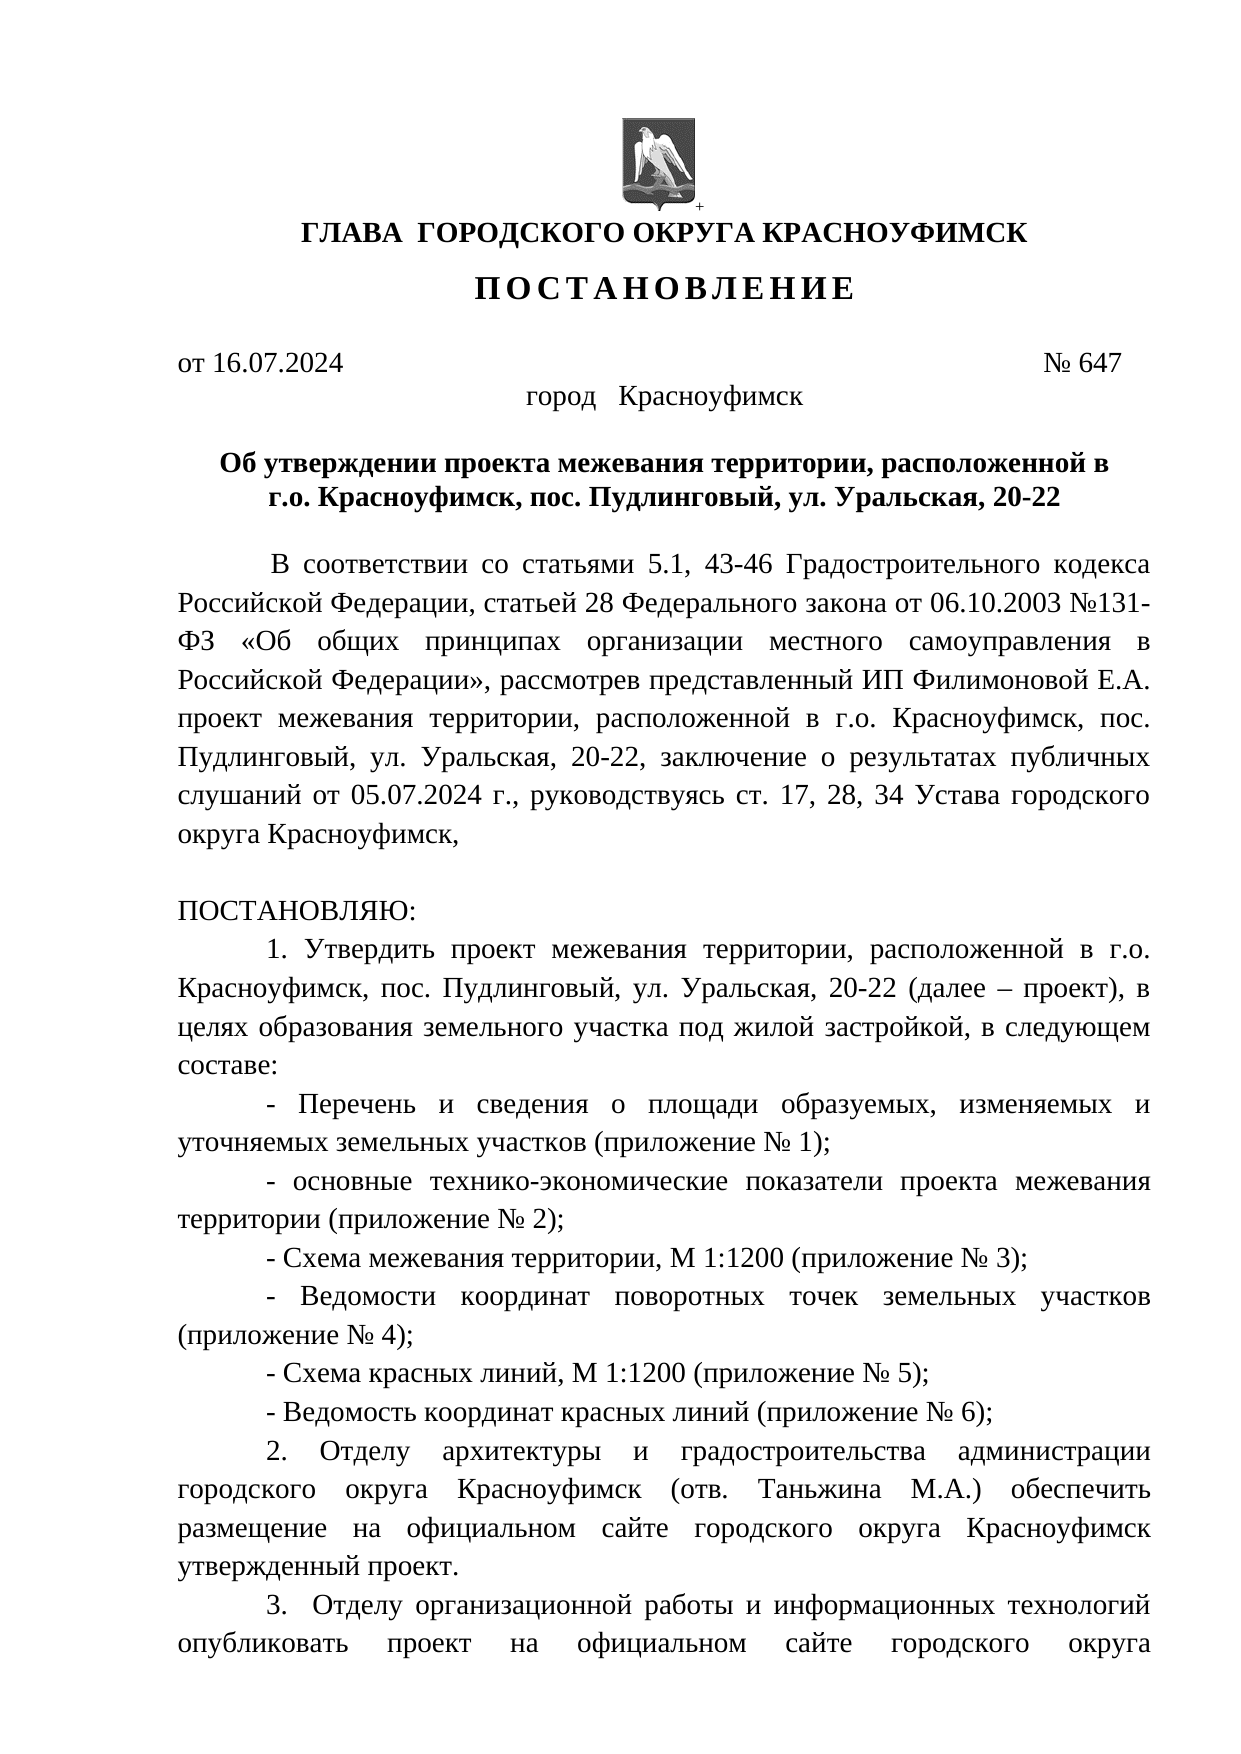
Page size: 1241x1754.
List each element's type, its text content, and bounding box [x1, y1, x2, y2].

text В соответствии со статьями 5.1, 43-46 Градостроительного кодекса Российской Федерации, статьей 28 Федерального закона от 06.10.2003 №131-ФЗ «Об общих принципах организации местного самоуправления в Российской Федерации», рассмотрев представленный ИП Филимоновой Е.А. проект межевания территории, расположенной в г.о. Красноуфимск, пос. Пудлинговый, ул. Уральская, 20-22, заключение о результатах публичных слушаний от 05.07.2024 г., руководствуясь ст. 17, 28, 34 Устава городского округа Красноуфимск, [177, 546, 1152, 849]
list - Схема красных линий, М 1:1200 (приложение № 5); [177, 1356, 1152, 1389]
text ПОСТАНОВЛЯЮ: [177, 893, 1152, 927]
text + [177, 118, 1152, 216]
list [177, 1587, 1152, 1659]
list - Ведомость координат красных линий (приложение № 6); [177, 1394, 1152, 1428]
text Об утверждении проекта межевания территории, расположенной в г.о. Красноуфимск, пос. Пудлинговый, ул. Уральская, 20-22 [177, 446, 1152, 513]
list - Ведомости координат поворотных точек земельных участков (приложение № 4); [177, 1278, 1152, 1351]
list - основные технико-экономические показатели проекта межевания территории (приложение № 2); [177, 1163, 1152, 1235]
list 1. Утвердить проект межевания территории, расположенной в г.о. Красноуфимск, пос. Пудлинговый, ул. Уральская, 20-22 (далее – проект), в целях образования земельного участка под жилой застройкой, в следующем составе: [177, 932, 1152, 1081]
picture [622, 118, 695, 211]
list 2. Отделу архитектуры и градостроительства администрации городского округа Красноуфимск (отв. Таньжина М.А.) обеспечить размещение на официальном сайте городского округа Красноуфимск утвержденный проект. [177, 1433, 1152, 1582]
list - Перечень и сведения о площади образуемых, изменяемых и уточняемых земельных участков (приложение № 1); [177, 1086, 1152, 1158]
text от 16.07.2024 № 647 [177, 345, 1152, 378]
text ГЛАВА ГОРОДСКОГО ОКРУГА КРАСНОУФИМСК [177, 216, 1152, 249]
text город Красноуфимск [177, 378, 1152, 412]
list - Схема межевания территории, М 1:1200 (приложение № 3); [177, 1240, 1152, 1273]
text ПОСТАНОВЛЕНИЕ [177, 268, 1152, 307]
